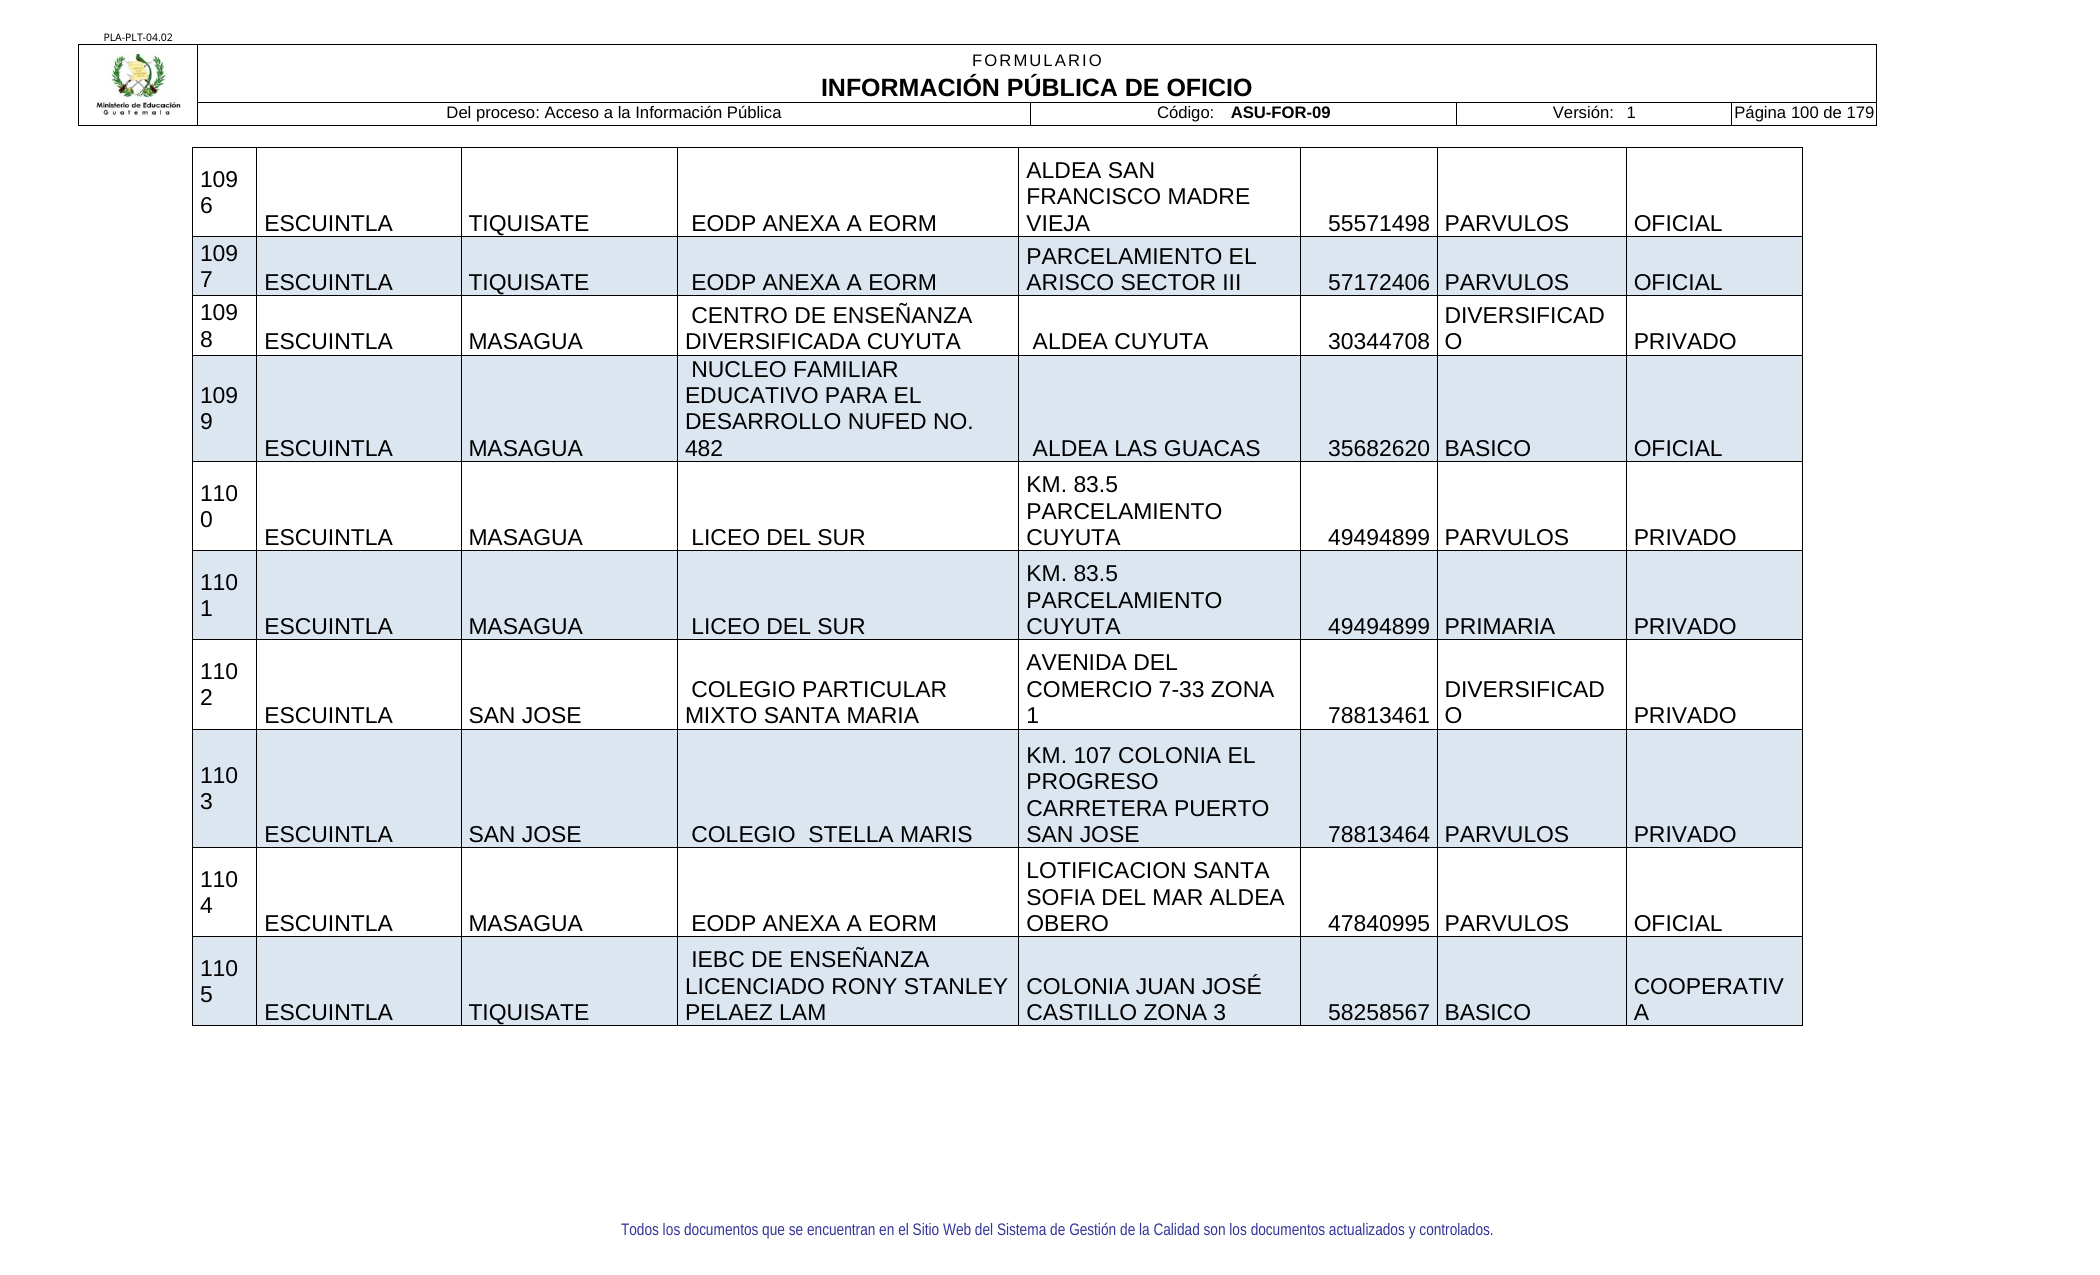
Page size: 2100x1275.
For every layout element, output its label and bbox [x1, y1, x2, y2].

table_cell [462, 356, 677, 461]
picture [95, 51, 181, 117]
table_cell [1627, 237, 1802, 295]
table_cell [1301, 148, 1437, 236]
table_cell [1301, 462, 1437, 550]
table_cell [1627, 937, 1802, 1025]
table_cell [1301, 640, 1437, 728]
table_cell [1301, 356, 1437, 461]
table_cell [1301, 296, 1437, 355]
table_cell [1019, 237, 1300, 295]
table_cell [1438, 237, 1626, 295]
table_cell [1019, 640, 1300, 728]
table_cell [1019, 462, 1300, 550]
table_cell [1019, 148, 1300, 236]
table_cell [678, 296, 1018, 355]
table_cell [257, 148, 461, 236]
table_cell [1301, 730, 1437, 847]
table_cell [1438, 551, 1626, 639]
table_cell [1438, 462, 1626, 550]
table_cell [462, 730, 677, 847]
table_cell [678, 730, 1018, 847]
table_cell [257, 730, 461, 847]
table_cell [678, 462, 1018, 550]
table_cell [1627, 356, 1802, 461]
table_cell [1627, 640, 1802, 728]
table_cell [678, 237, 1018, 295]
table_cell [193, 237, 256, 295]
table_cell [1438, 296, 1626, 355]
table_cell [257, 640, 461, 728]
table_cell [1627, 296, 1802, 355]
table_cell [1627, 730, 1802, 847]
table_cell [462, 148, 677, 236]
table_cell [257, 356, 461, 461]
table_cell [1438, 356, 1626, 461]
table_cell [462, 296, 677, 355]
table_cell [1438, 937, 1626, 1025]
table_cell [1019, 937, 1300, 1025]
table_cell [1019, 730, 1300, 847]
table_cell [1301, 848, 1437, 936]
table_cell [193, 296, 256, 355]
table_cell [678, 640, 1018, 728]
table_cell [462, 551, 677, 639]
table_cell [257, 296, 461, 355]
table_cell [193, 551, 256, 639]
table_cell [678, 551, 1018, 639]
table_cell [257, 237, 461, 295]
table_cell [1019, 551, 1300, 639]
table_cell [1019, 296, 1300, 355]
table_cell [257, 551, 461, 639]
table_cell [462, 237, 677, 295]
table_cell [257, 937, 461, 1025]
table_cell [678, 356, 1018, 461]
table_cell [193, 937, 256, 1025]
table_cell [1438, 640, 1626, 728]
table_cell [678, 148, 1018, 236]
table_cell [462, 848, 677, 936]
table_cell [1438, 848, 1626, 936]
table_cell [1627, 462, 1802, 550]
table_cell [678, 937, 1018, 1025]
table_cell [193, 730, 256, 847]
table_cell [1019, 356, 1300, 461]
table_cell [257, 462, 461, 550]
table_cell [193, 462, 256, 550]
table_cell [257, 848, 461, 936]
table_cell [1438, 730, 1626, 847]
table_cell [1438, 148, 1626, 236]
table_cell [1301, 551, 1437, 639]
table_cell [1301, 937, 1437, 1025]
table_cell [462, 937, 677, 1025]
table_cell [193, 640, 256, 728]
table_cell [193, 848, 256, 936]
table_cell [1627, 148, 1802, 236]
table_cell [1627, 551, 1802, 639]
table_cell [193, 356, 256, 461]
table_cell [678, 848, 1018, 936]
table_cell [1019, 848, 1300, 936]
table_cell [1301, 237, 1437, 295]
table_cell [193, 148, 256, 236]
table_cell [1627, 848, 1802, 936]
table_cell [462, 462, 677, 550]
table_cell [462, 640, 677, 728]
